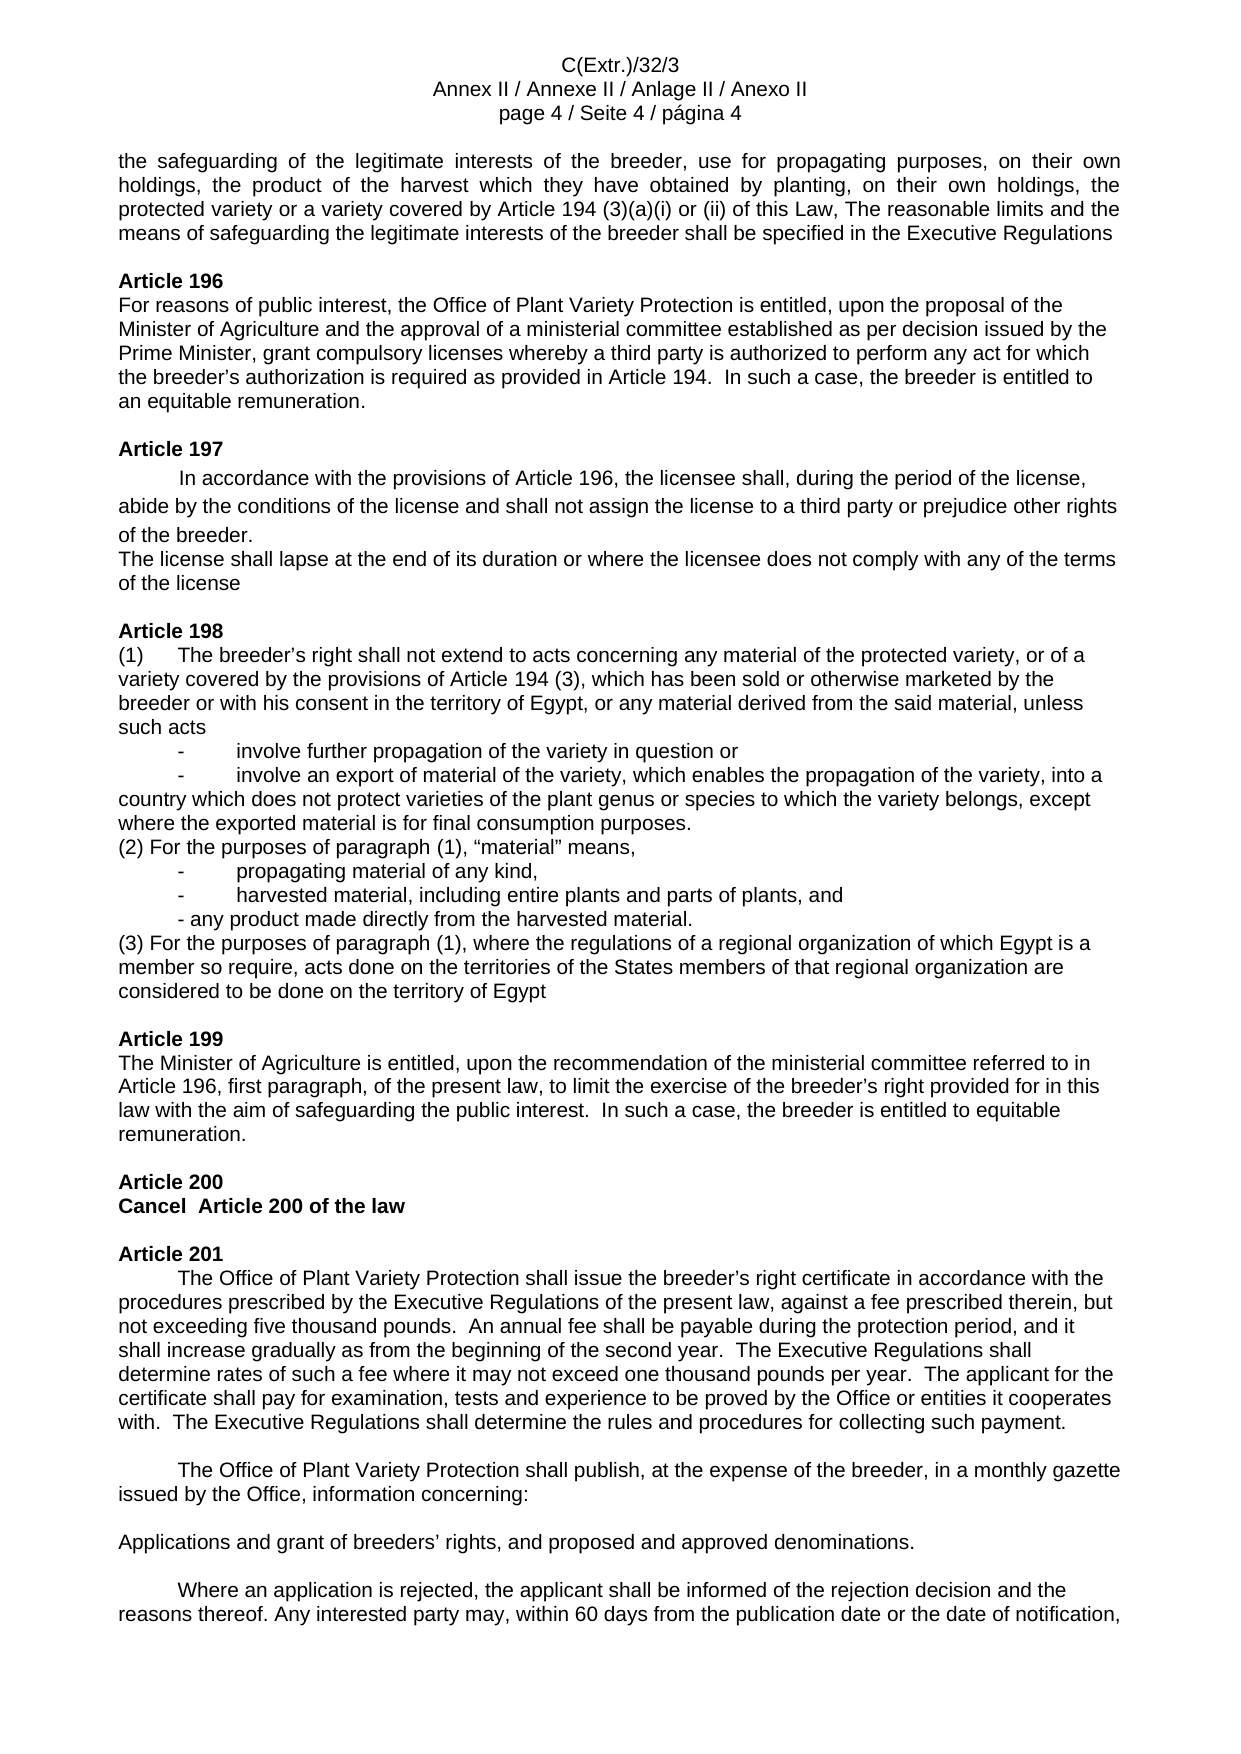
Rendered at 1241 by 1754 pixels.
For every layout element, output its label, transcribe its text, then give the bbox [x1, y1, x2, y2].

text - involve an export of material of the variety, which enables the propagation of the variety, into a country which does not protect varieties of the plant genus or species to which the variety belongs, except where the exported material is for final consumption purposes. [118, 763, 1122, 835]
text - harvested material, including entire plants and parts of plants, and [118, 883, 1122, 907]
text The Minister of Agriculture is entitled, upon the recommendation of the ministerial committee referred to in Article 196, first paragraph, of the present law, to limit the exercise of the breeder’s right provided for in this law with the aim of safeguarding the public interest. In such a case, the breeder is entitled to equitable remuneration. [118, 1050, 1122, 1146]
text Cancel Article 200 of the law [118, 1194, 1122, 1218]
text Article 198 [118, 619, 1122, 643]
text The license shall lapse at the end of its duration or where the licensee does not comply with any of the terms of the license [118, 547, 1122, 595]
text (2) For the purposes of paragraph (1), “material” means, [118, 835, 1122, 859]
text Article 197 [118, 436, 1122, 460]
text Article 196 [118, 269, 1122, 293]
text Article 199 [118, 1026, 1122, 1050]
text Applications and grant of breeders’ rights, and proposed and approved denominations. [118, 1529, 1122, 1553]
text For reasons of public interest, the Office of Plant Variety Protection is entitled, upon the proposal of the Minister of Agriculture and the approval of a ministerial committee established as per decision issued by the Prime Minister, grant compulsory licenses whereby a third party is authorized to perform any act for which the breeder’s authorization is required as provided in Article 194. In such a case, the breeder is entitled to an equitable remuneration. [118, 293, 1122, 412]
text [118, 1577, 1122, 1625]
text - involve further propagation of the variety in question or [118, 739, 1122, 763]
text In accordance with the provisions of Article 196, the licensee shall, during the period of the license, abide by the conditions of the license and shall not assign the license to a third party or prejudice other rights of the breeder. [118, 460, 1122, 547]
text The Office of Plant Variety Protection shall issue the breeder’s right certificate in accordance with the procedures prescribed by the Executive Regulations of the present law, against a fee prescribed therein, but not exceeding five thousand pounds. An annual fee shall be payable during the protection period, and it shall increase gradually as from the beginning of the second year. The Executive Regulations shall determine rates of such a fee where it may not exceed one thousand pounds per year. The applicant for the certificate shall pay for examination, tests and experience to be proved by the Office or entities it cooperates with. The Executive Regulations shall determine the rules and procedures for collecting such payment. [118, 1266, 1122, 1434]
text - propagating material of any kind, [118, 859, 1122, 883]
text (1) The breeder’s right shall not extend to acts concerning any material of the protected variety, or of a variety covered by the provisions of Article 194 (3), which has been sold or otherwise marketed by the breeder or with his consent in the territory of Egypt, or any material derived from the said material, unless such acts [118, 643, 1122, 739]
text - any product made directly from the harvested material. [118, 907, 1122, 931]
text Article 200 [118, 1170, 1122, 1194]
text Article 201 [118, 1242, 1122, 1266]
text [118, 149, 1122, 245]
text The Office of Plant Variety Protection shall publish, at the expense of the breeder, in a monthly gazette issued by the Office, information concerning: [118, 1458, 1122, 1506]
text (3) For the purposes of paragraph (1), where the regulations of a regional organization of which is a member so require, acts done on the territories of the States members of that regional organization are considered to be done on the territory of Egypt [118, 931, 1122, 1002]
